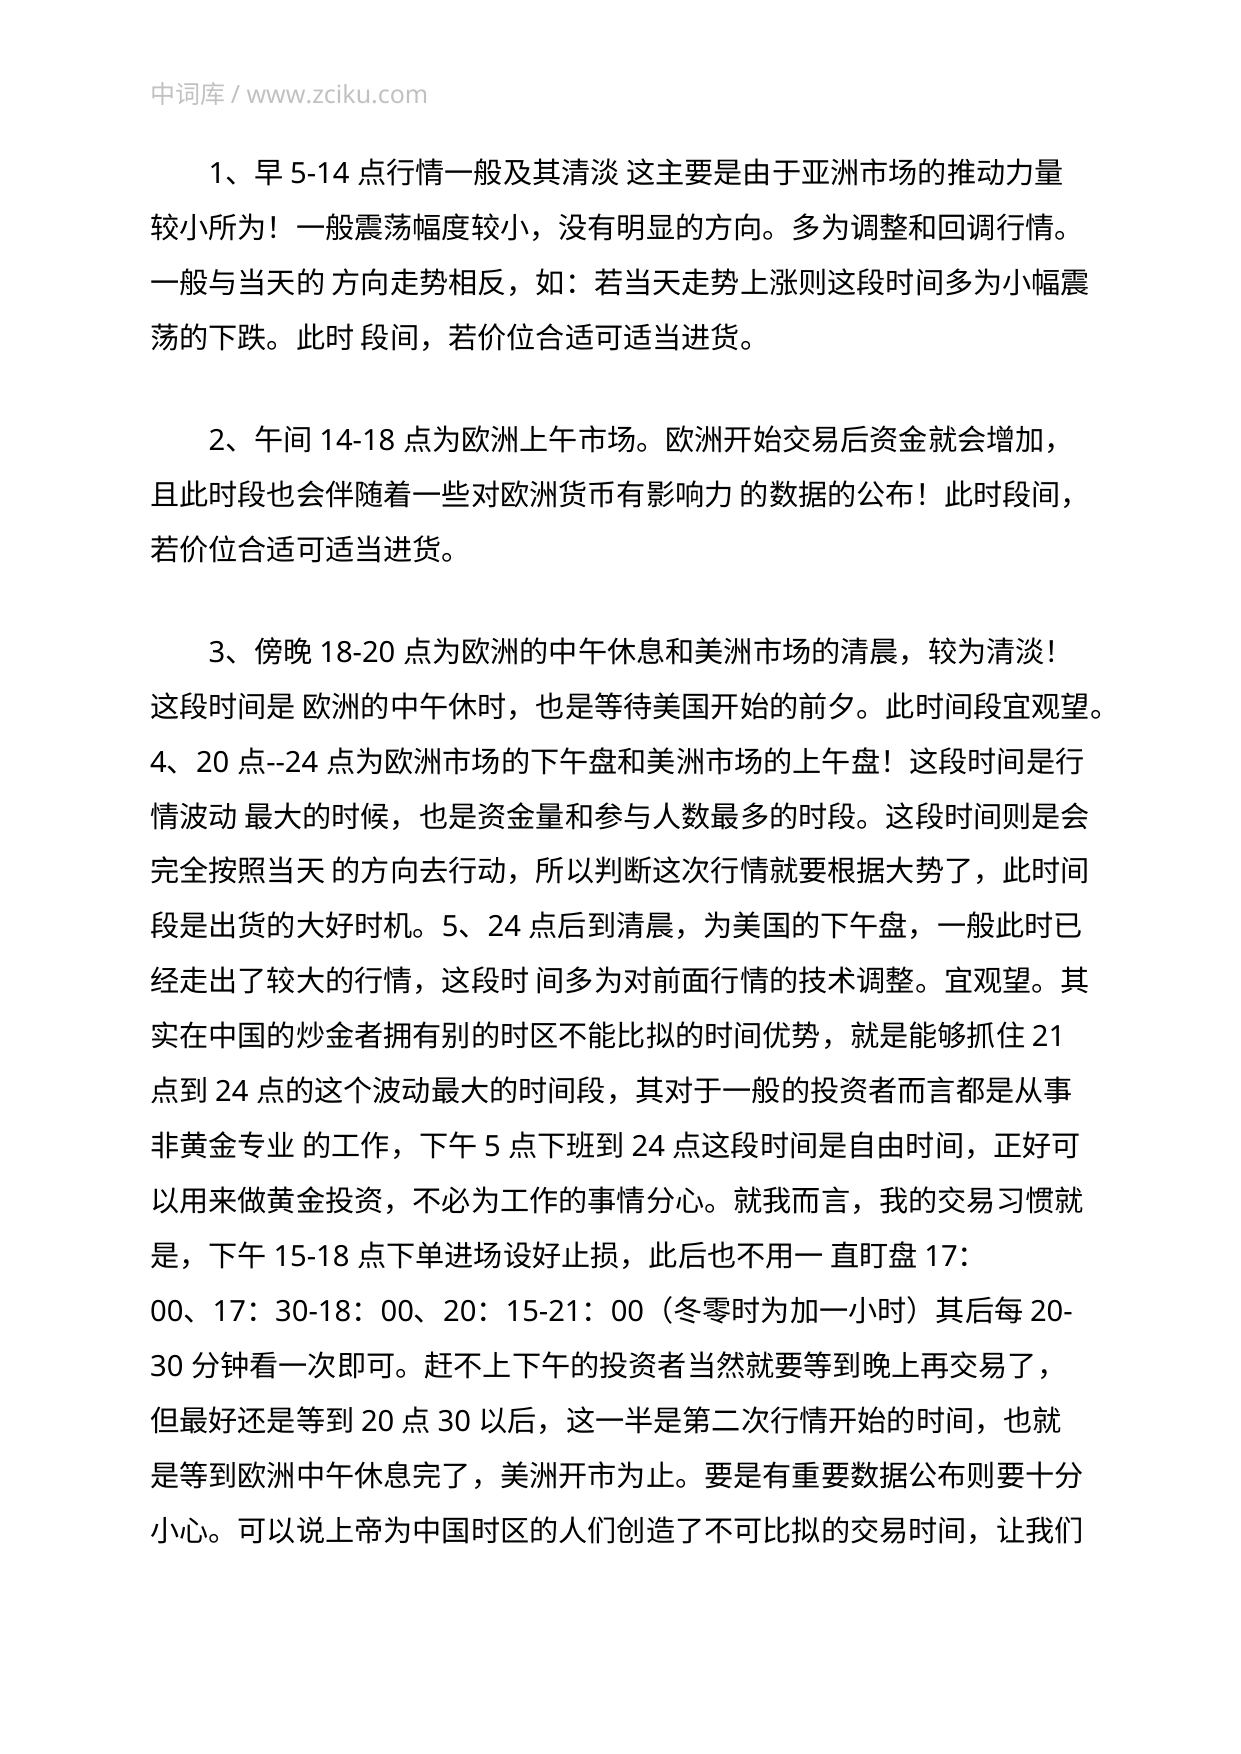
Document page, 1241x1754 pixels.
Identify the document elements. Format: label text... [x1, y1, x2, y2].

text 1、早 5-14 点行情一般及其清淡 这主要是由于亚洲市场的推动力量较小所为！一般震荡幅度较小，没有明显的方向。多为调整和回调行情。一般与当天的 方向走势相反，如：若当天走势上涨则这段时间多为小幅震荡的下跌。此时 段间，若价位合适可适当进货。 [150, 150, 1090, 357]
text 2、午间 14-18 点为欧洲上午市场。欧洲开始交易后资金就会增加，且此时段也会伴随着一些对欧洲货币有影响力 的数据的公布！此时段间，若价位合适可适当进货。 [150, 417, 1090, 569]
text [150, 628, 1090, 1550]
